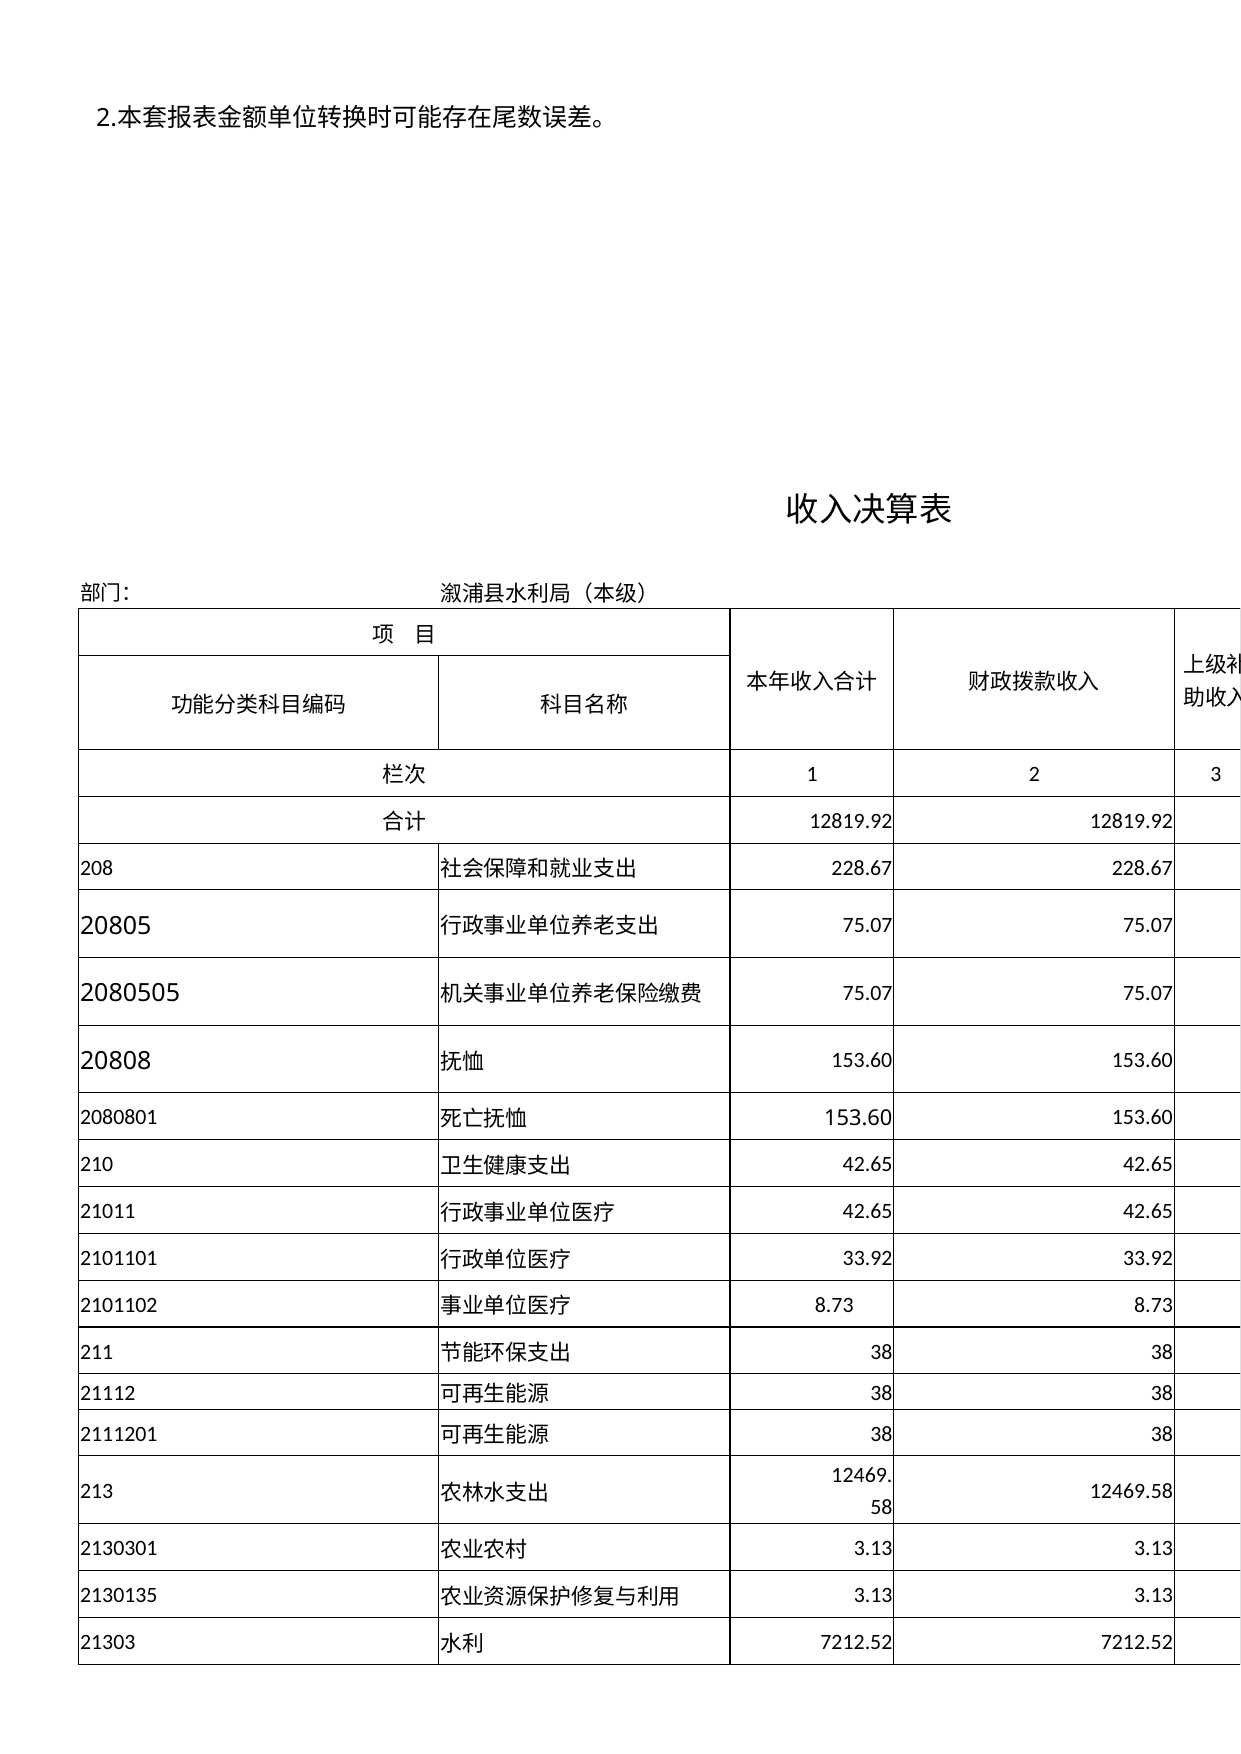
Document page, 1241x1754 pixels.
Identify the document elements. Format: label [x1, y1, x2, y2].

table_header [65, 81, 1240, 1664]
